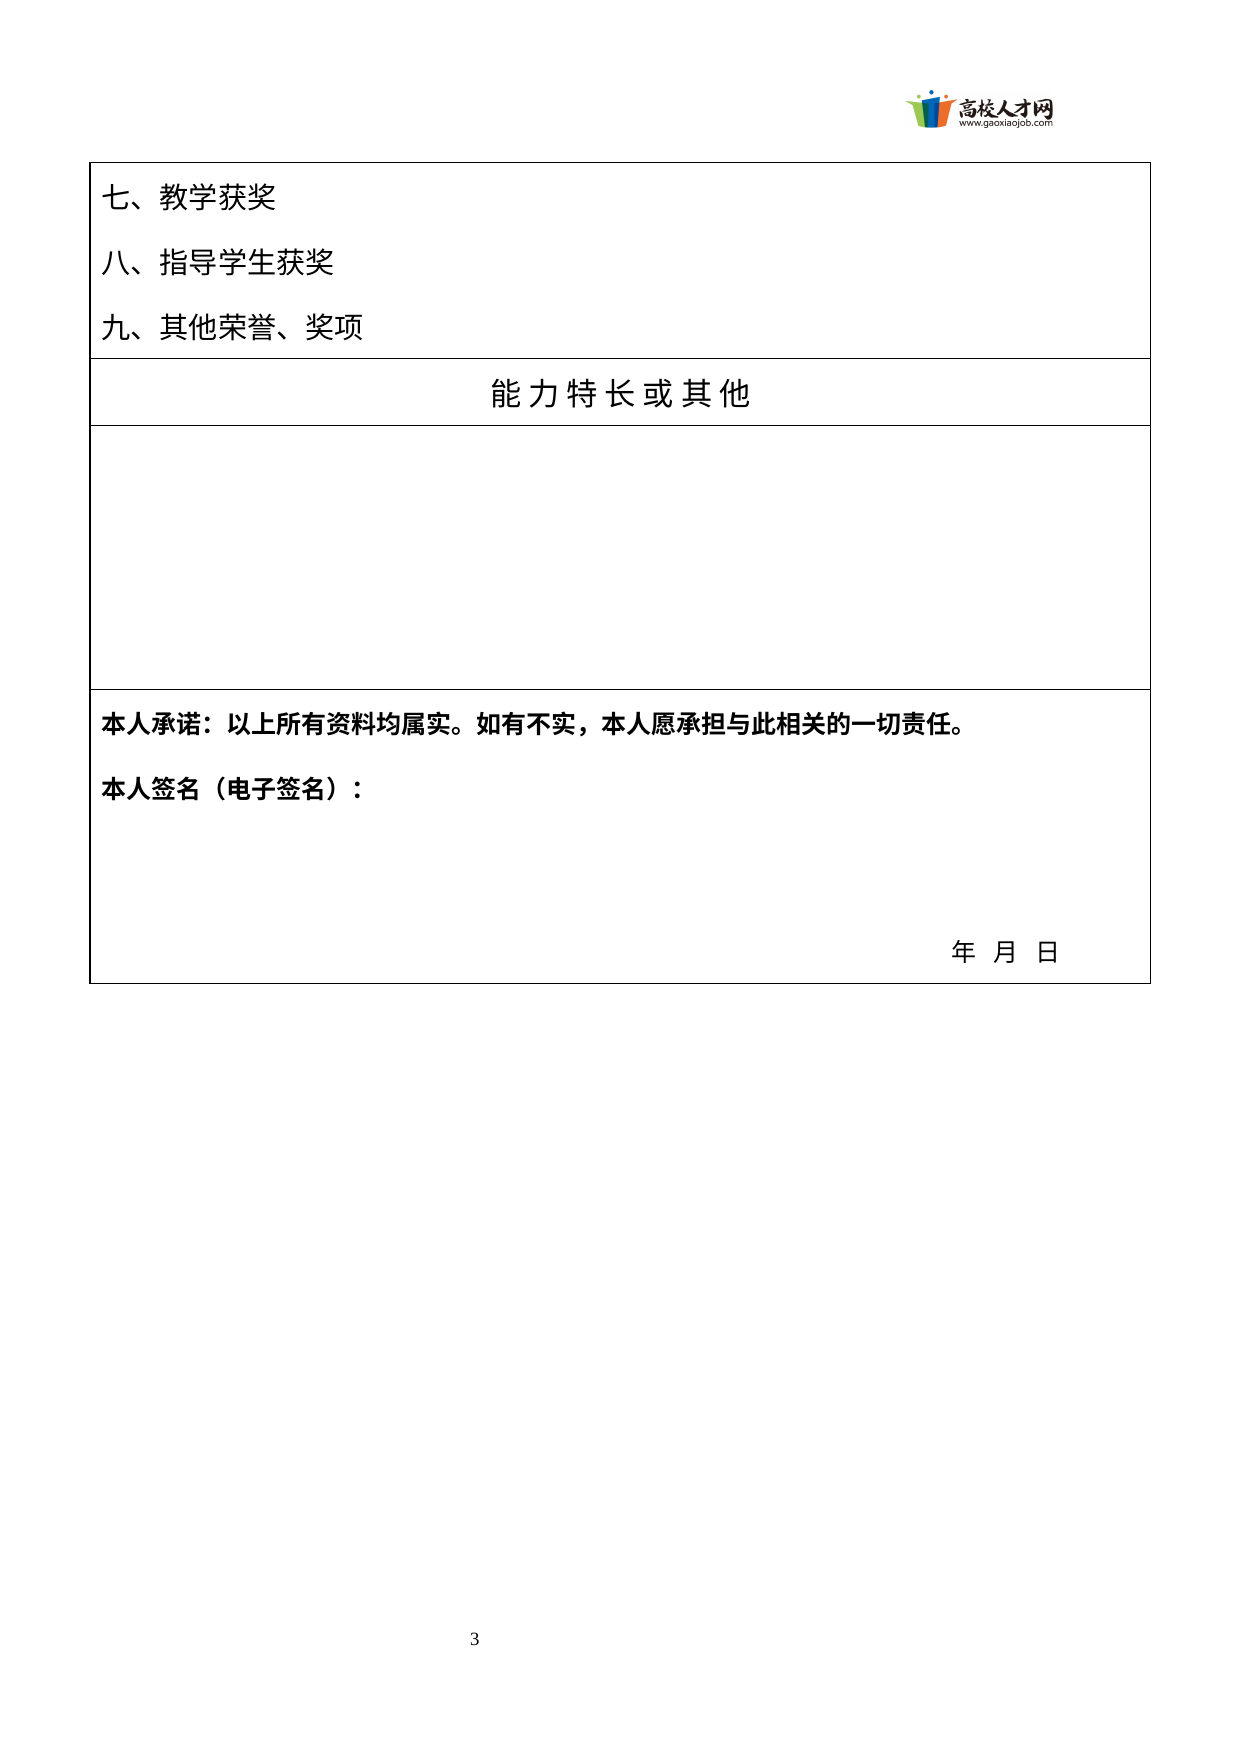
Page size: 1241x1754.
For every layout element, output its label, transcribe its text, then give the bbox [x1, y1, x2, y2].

table_cell 能 力 特 长 或 其 他 [91, 359, 1150, 425]
picture [905, 90, 1053, 128]
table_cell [91, 163, 1150, 358]
table_cell [91, 426, 1150, 689]
table_cell 本人承诺：以上所有资料均属实。如有不实，本人愿承担与此相关的一切责任。 本人签名（电子签名）： 年 月 日 [91, 690, 1150, 983]
